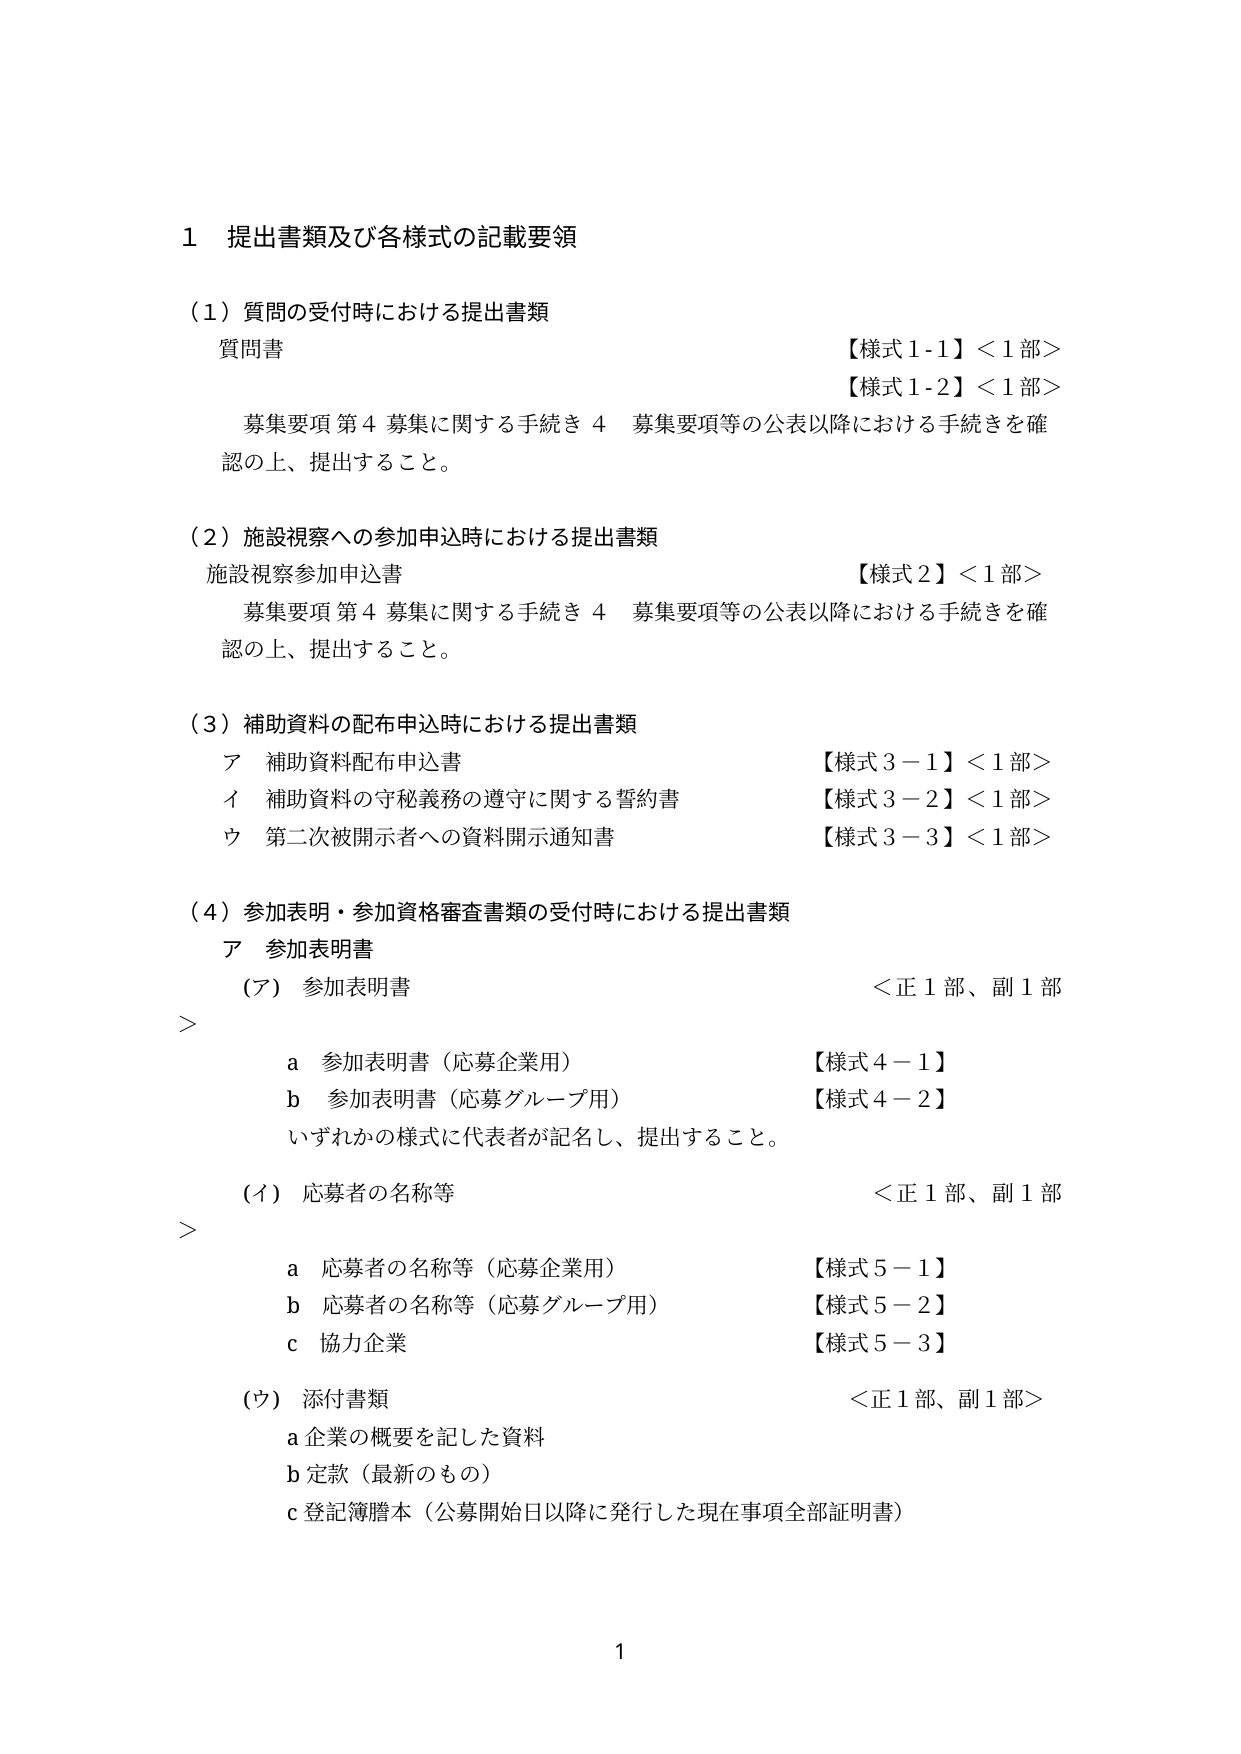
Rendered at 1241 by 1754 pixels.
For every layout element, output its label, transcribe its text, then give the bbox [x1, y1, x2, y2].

text 施設視察参加申込書 【様式２】＜１部＞ [207, 554, 1063, 592]
text ア 参加表明書 [177, 929, 1063, 967]
text b 応募者の名称等（応募グループ用） 【様式５－２】 [177, 1286, 1063, 1323]
text a 参加表明書（応募企業用） 【様式４－１】 [177, 1042, 1063, 1079]
text イ 補助資料の守秘義務の遵守に関する誓約書 【様式３－２】＜１部＞ [177, 779, 1063, 817]
subtitle （２）施設視察への参加申込時における提出書類 [177, 517, 1063, 554]
text (イ) 応募者の名称等 ＜正１部、副１部＞ [177, 1173, 1063, 1248]
text a 企業の概要を記した資料 [177, 1417, 1063, 1454]
text (ウ) 添付書類 ＜正１部、副１部＞ [177, 1379, 1063, 1417]
text (ア) 参加表明書 ＜正１部、副１部＞ [177, 967, 1063, 1042]
text c 協力企業 【様式５－３】 [177, 1323, 1063, 1361]
text ウ 第二次被開示者への資料開示通知書 【様式３－３】＜１部＞ [177, 817, 1063, 854]
text a 応募者の名称等（応募企業用） 【様式５－１】 [177, 1248, 1063, 1286]
text いずれかの様式に代表者が記名し、提出すること。 [221, 1117, 1063, 1154]
subtitle （４）参加表明・参加資格審査書類の受付時における提出書類 [177, 892, 1063, 929]
subtitle （１）質問の受付時における提出書類 [177, 292, 1063, 329]
subtitle １ 提出書類及び各様式の記載要領 [177, 217, 1063, 254]
text c 登記簿謄本（公募開始日以降に発行した現在事項全部証明書） [177, 1492, 1063, 1529]
text 質問書 【様式１-１】＜１部＞ [207, 329, 1063, 367]
text ア 補助資料配布申込書 【様式３－１】＜１部＞ [177, 742, 1063, 779]
text b 定款（最新のもの） [177, 1454, 1063, 1492]
text 【様式１-２】＜１部＞ [207, 367, 1063, 404]
text b 参加表明書（応募グループ用） 【様式４－２】 [177, 1079, 1063, 1117]
subtitle （３）補助資料の配布申込時における提出書類 [177, 704, 1063, 742]
text 募集要項 第４ 募集に関する手続き ４ 募集要項等の公表以降における手続きを確認の上、提出すること。 [221, 404, 1063, 479]
text 募集要項 第４ 募集に関する手続き ４ 募集要項等の公表以降における手続きを確認の上、提出すること。 [221, 592, 1063, 667]
